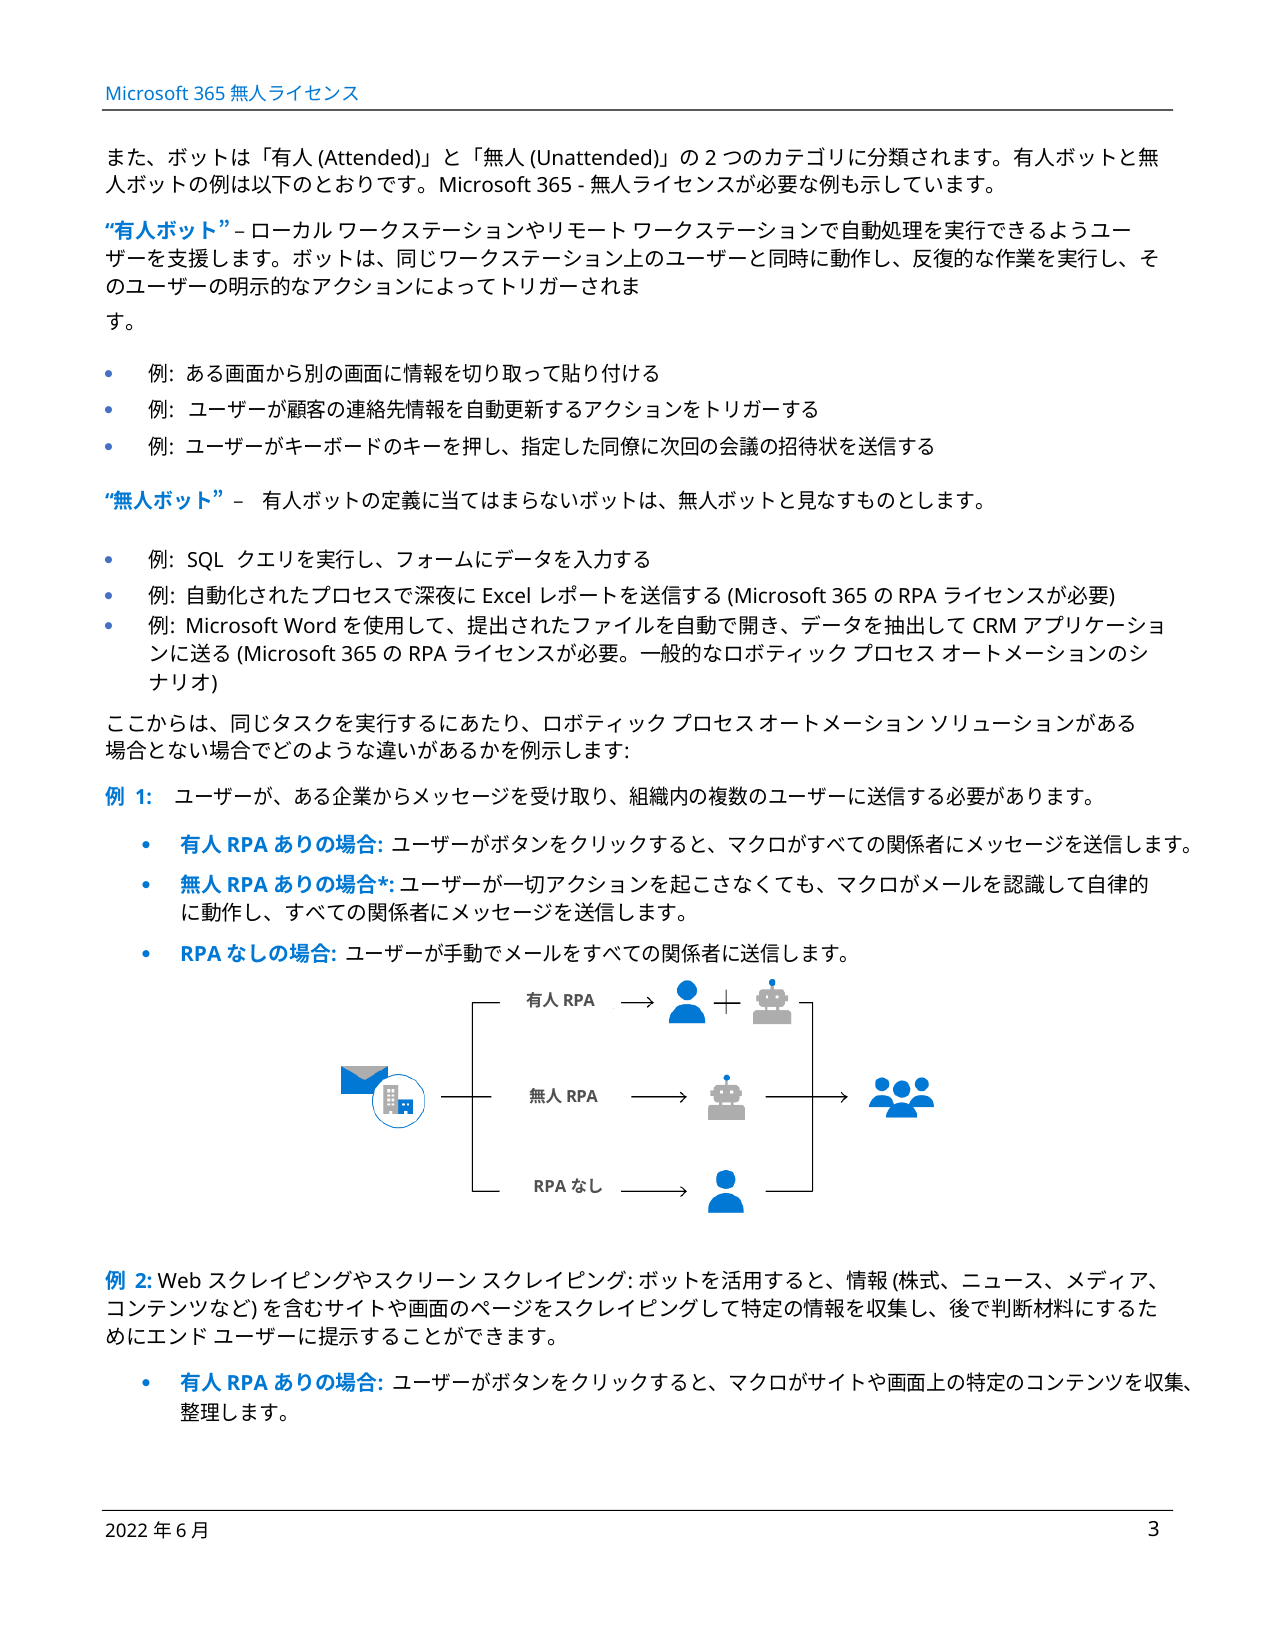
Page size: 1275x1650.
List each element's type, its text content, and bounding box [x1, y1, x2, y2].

list 有人 RPA ありの場合: ユーザーがボタンをクリックすると、マクロがサイトや画面上の特定のコンテンツを収集、整理します。 [142, 1366, 1185, 1426]
picture [341, 979, 934, 1213]
text また、ボットは「有人 (Attended)」と「無人 (Unattended)」の 2 つのカテゴリに分類されます。有人ボットと無人ボットの例は以下のとおりです。Microsoft 365 - 無人ライセンスが必要な例も示しています。 [105, 142, 1160, 199]
list 例: Microsoft Word を使用して、提出されたファイルを自動で開き、データを抽出して CRM アプリケーションに送る (Microsoft 365 の RPA ライセンスが必要。一般的なロボティック プロセス オートメーションのシナリオ) [105, 611, 1167, 696]
list 例: ある画面から別の画面に情報を切り取って貼り付ける [105, 351, 1185, 388]
text す。 [105, 300, 1185, 337]
list 例: SQL クエリを実行し、フォームにデータを入力する [105, 537, 1185, 575]
text 例 1: ユーザーが、ある企業からメッセージを受け取り、組織内の複数のユーザーに送信する必要があります。 [105, 780, 1185, 811]
list 例: ユーザーが顧客の連絡先情報を自動更新するアクションをトリガーする [105, 388, 1185, 424]
list 無人 RPA ありの場合*: ユーザーが一切アクションを起こさなくても、マクロがメールを認識して自律的に動作し、すべての関係者にメッセージを送信します。 [142, 870, 1153, 927]
list RPA なしの場合: ユーザーが手動でメールをすべての関係者に送信します。 [142, 938, 1185, 968]
list 例: ユーザーがキーボードのキーを押し、指定した同僚に次回の会議の招待状を送信する [105, 424, 1185, 462]
text “無人ボット” – 有人ボットの定義に当てはまらないボットは、無人ボットと見なすものとします。 [105, 484, 1185, 515]
text ここからは、同じタスクを実行するにあたり、ロボティック プロセス オートメーション ソリューションがある場合とない場合でどのような違いがあるかを例示します: [105, 709, 1153, 765]
text “有人ボット” – ローカル ワークステーションやリモート ワークステーションで自動処理を実行できるようユーザーを支援します。ボットは、同じワークステーション上のユーザーと同時に動作し、反復的な作業を実行し、そのユーザーの明示的なアクションによってトリガーされま [105, 216, 1163, 300]
list 有人 RPA ありの場合: ユーザーがボタンをクリックすると、マクロがすべての関係者にメッセージを送信します。 [142, 828, 1185, 858]
text 例 2: Web スクレイピングやスクリーン スクレイピング: ボットを活用すると、情報 (株式、ニュース、メディア、コンテンツなど) を含むサイトや画面のページをスクレイピングして特定の情報を収集し、後で判断材料にするためにエンド ユーザーに提示することができます。 [105, 1266, 1167, 1351]
list 例: 自動化されたプロセスで深夜に Excel レポートを送信する (Microsoft 365 の RPA ライセンスが必要) [105, 575, 1185, 611]
